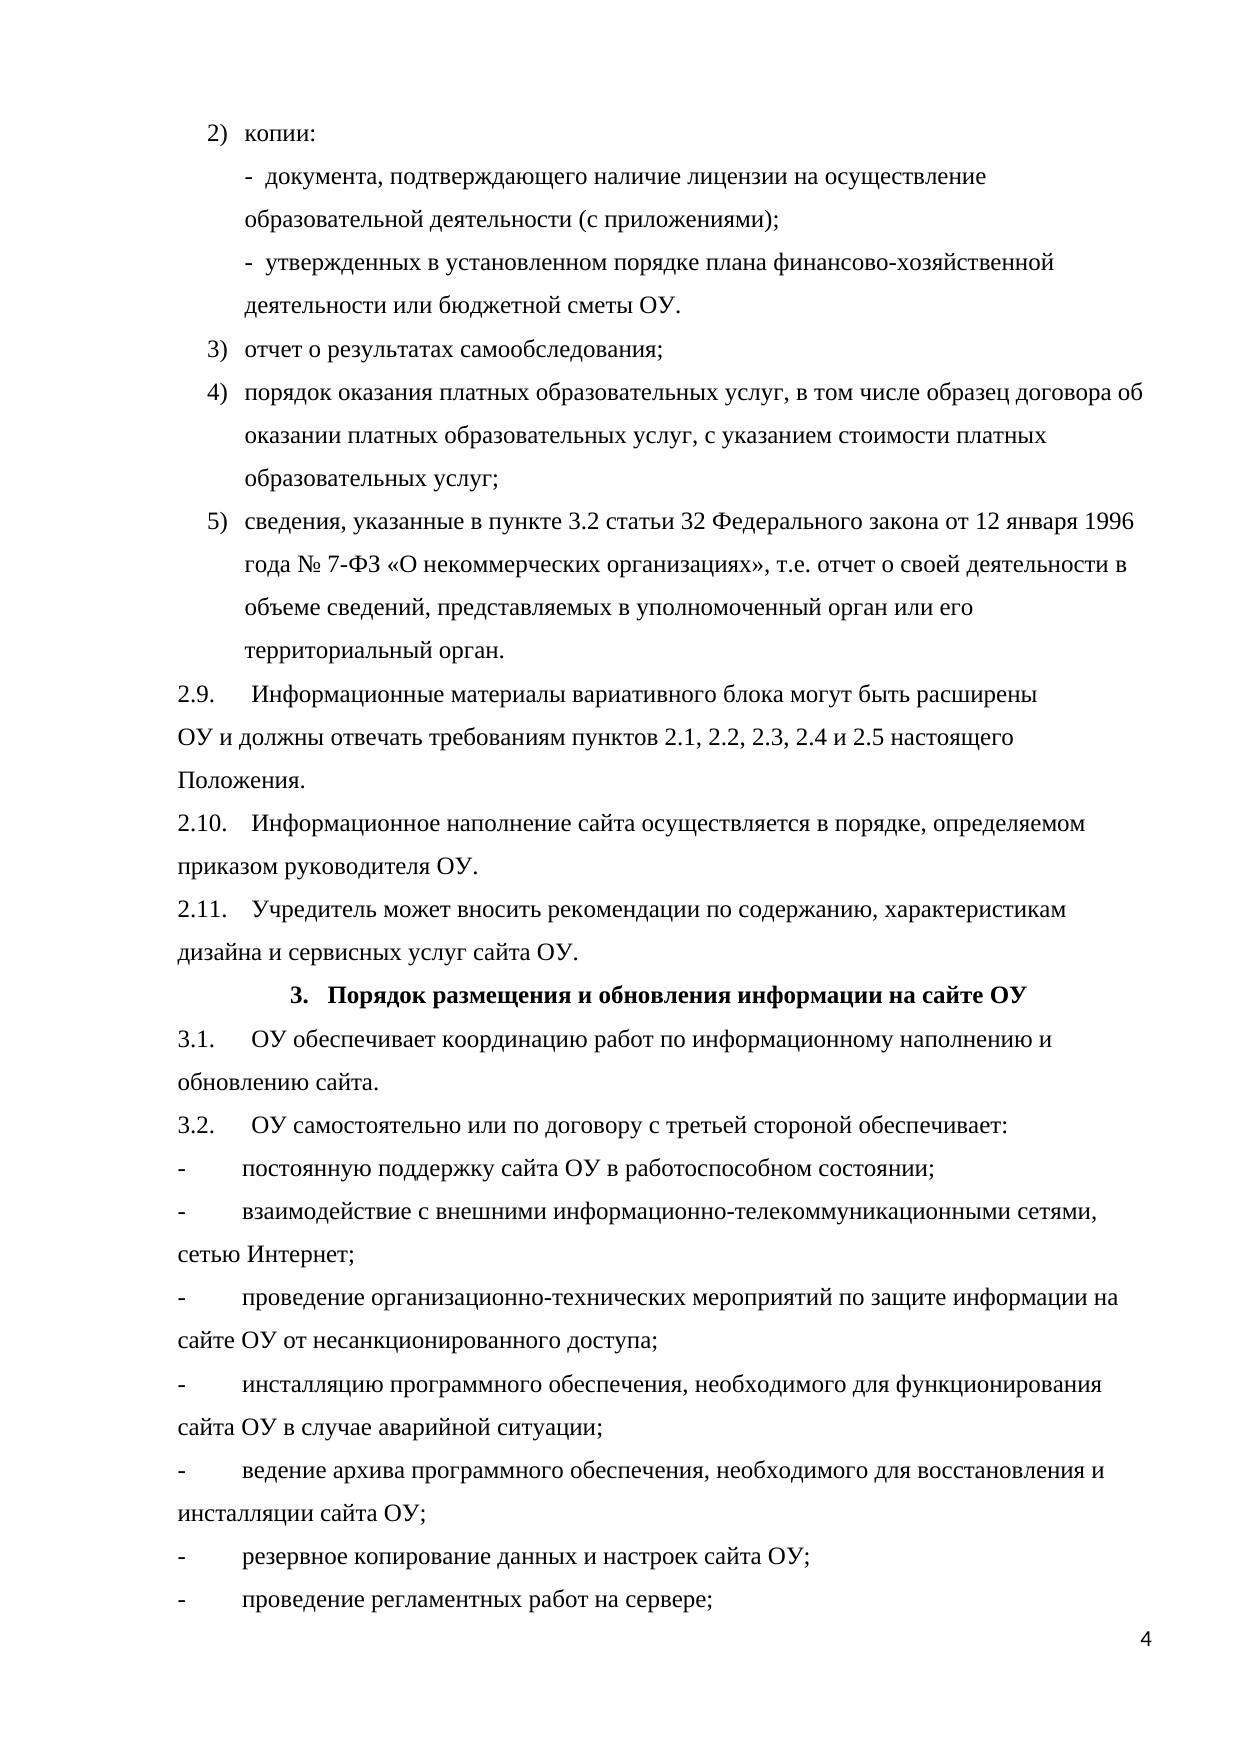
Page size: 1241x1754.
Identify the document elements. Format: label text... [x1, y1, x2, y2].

list - проведение регламентных работ на сервере; [177, 1584, 1152, 1613]
list Информационное наполнение сайта осуществляется в порядке, определяемом приказом руководителя ОУ. [177, 808, 1152, 880]
list Порядок размещения и обновления информации на сайте ОУ [290, 981, 1152, 1009]
list ОУ самостоятельно или по договору с третьей стороной обеспечивает: [177, 1110, 1152, 1139]
list - инсталляцию программного обеспечения, необходимого для функционирования сайта ОУ в случае аварийной ситуации; [177, 1369, 1152, 1441]
list - резервное копирование данных и настроек сайта ОУ; [177, 1541, 1152, 1570]
list - постоянную поддержку сайта ОУ в работоспособном состоянии; [177, 1153, 1152, 1182]
list сведения, указанные в пункте 3.2 статьи 32 Федерального закона от 12 января 1996 года № 7-ФЗ «О некоммерческих организациях», т.е. отчет о своей деятельности в объеме сведений, представляемых в уполномоченный орган или его территориальный орган. [207, 506, 1152, 664]
list - взаимодействие с внешними информационно-телекоммуникационными сетями, сетью Интернет; [177, 1196, 1152, 1268]
list порядок оказания платных образовательных услуг, в том числе образец договора об оказании платных образовательных услуг, с указанием стоимости платных образовательных услуг; [207, 377, 1152, 492]
list Учредитель может вносить рекомендации по содержанию, характеристикам дизайна и сервисных услуг сайта ОУ. [177, 894, 1152, 966]
list - ведение архива программного обеспечения, необходимого для восстановления и инсталляции сайта ОУ; [177, 1455, 1152, 1527]
list - документа, подтверждающего наличие лицензии на осуществление образовательной деятельности (с приложениями); [244, 161, 1152, 233]
list - проведение организационно-технических мероприятий по защите информации на сайте ОУ от несанкционированного доступа; [177, 1282, 1152, 1354]
list отчет о результатах самообследования; [207, 334, 1152, 362]
list ОУ обеспечивает координацию работ по информационному наполнению и обновлению сайта. [177, 1024, 1152, 1096]
list Информационные материалы вариативного блока могут быть расширены ОУ и должны отвечать требованиям пунктов 2.1, 2.2, 2.3, 2.4 и 2.5 настоящего Положения. [177, 679, 1152, 794]
list копии: [207, 118, 1152, 147]
list - утвержденных в установленном порядке плана финансово-хозяйственной деятельности или бюджетной сметы ОУ. [244, 247, 1152, 319]
